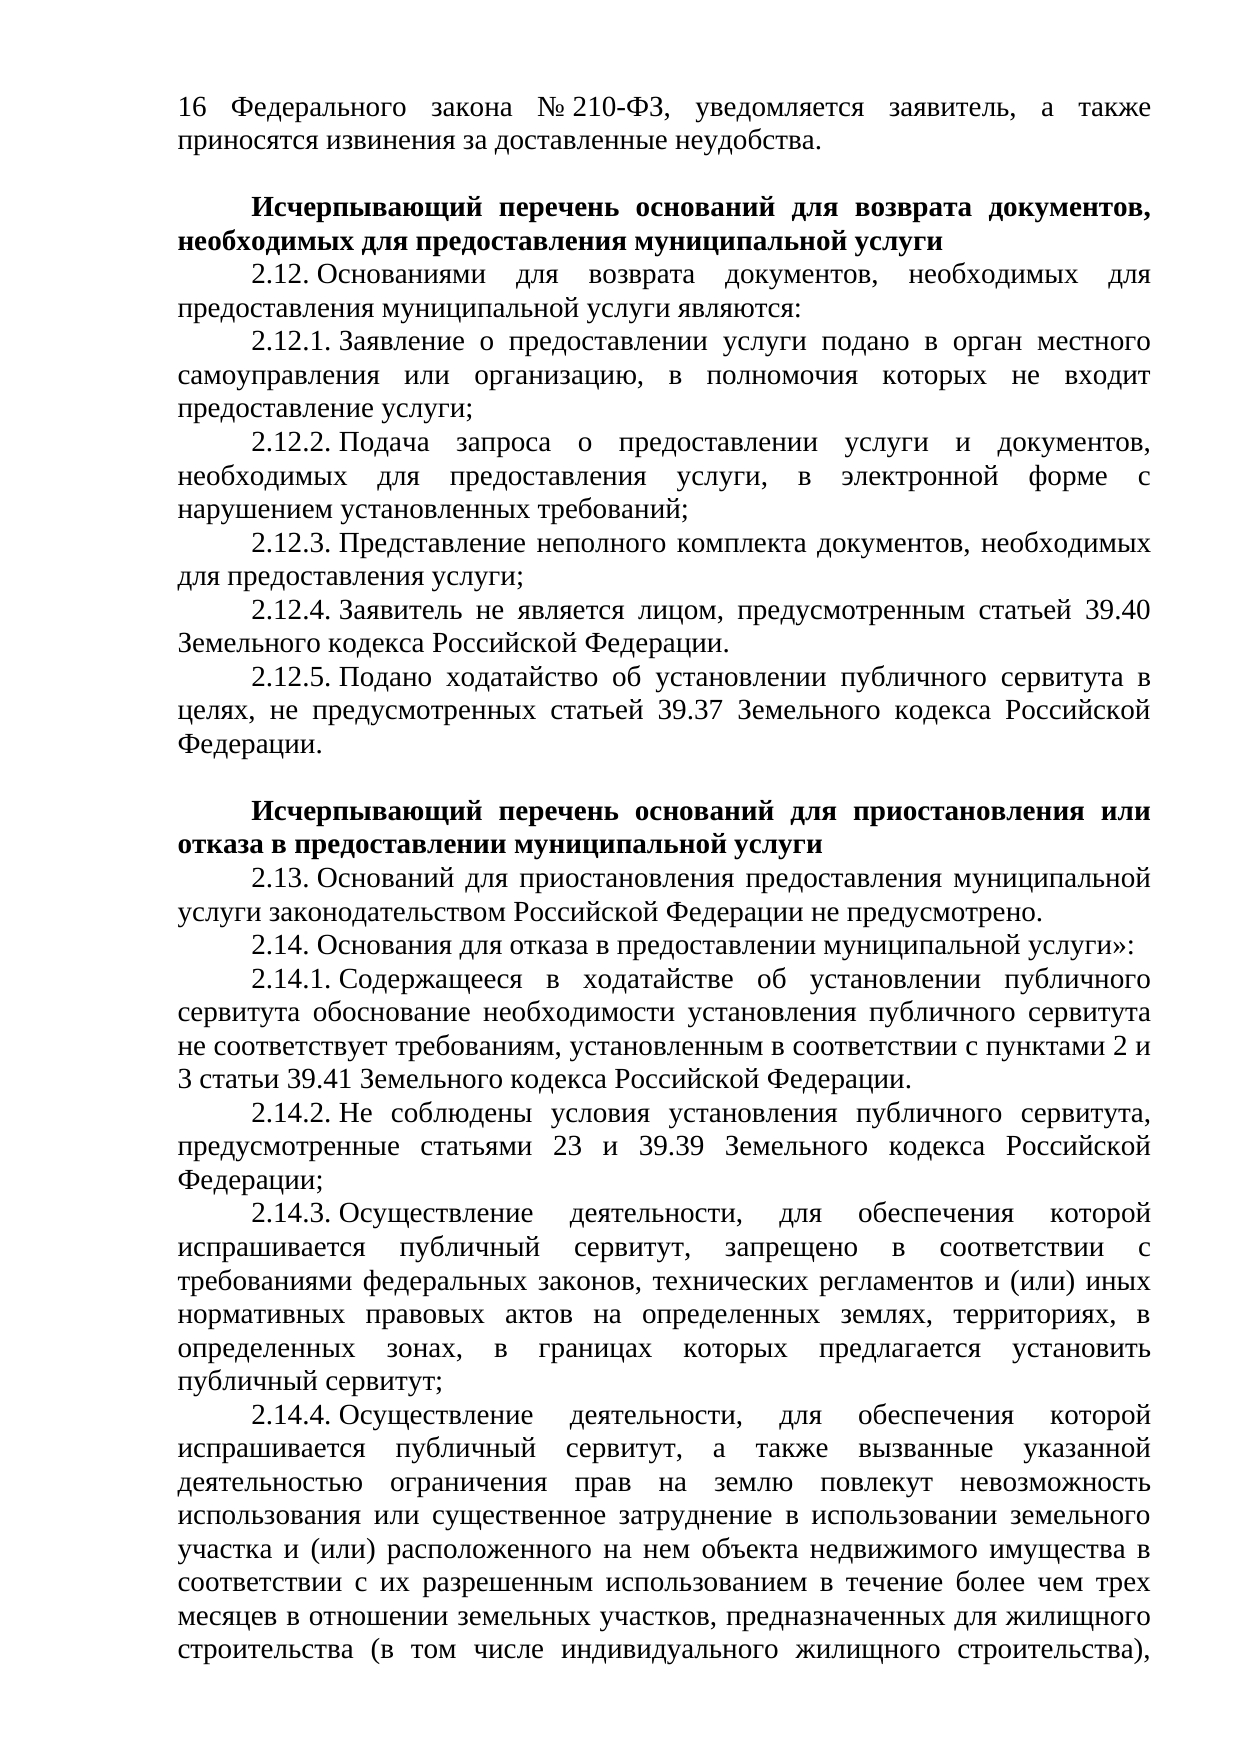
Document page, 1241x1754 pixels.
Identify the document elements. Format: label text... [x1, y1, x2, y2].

text Исчерпывающий перечень оснований для возврата документов, необходимых для предоставления муниципальной услуги [177, 189, 1152, 256]
text 2.14. Основания для отказа в предоставлении муниципальной услуги»: [177, 927, 1152, 961]
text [177, 89, 1152, 156]
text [177, 1397, 1152, 1665]
text 2.12.4. Заявитель не является лицом, предусмотренным статьей 39.40 Земельного кодекса Российской Федерации. [177, 592, 1152, 659]
text 2.12.1. Заявление о предоставлении услуги подано в орган местного самоуправления или организацию, в полномочия которых не входит предоставление услуги; [177, 323, 1152, 424]
text 2.12.2. Подача запроса о предоставлении услуги и документов, необходимых для предоставления услуги, в электронной форме с нарушением установленных требований; [177, 424, 1152, 525]
text 2.12. Основаниями для возврата документов, необходимых для предоставления муниципальной услуги являются: [177, 256, 1152, 323]
text Исчерпывающий перечень оснований для приостановления или отказа в предоставлении муниципальной услуги [177, 793, 1152, 860]
text 2.12.3. Представление неполного комплекта документов, необходимых для предоставления услуги; [177, 525, 1152, 592]
text 2.13. Оснований для приостановления предоставления муниципальной услуги законодательством Российской Федерации не предусмотрено. [177, 860, 1152, 927]
text 2.14.2. Не соблюдены условия установления публичного сервитута, предусмотренные статьями 23 и 39.39 Земельного кодекса Российской Федерации; [177, 1095, 1152, 1196]
text 2.14.3. Осуществление деятельности, для обеспечения которой испрашивается публичный сервитут, запрещено в соответствии с требованиями федеральных законов, технических регламентов и (или) иных нормативных правовых актов на определенных землях, территориях, в определенных зонах, в границах которых предлагается установить публичный сервитут; [177, 1196, 1152, 1397]
text 2.12.5. Подано ходатайство об установлении публичного сервитута в целях, не предусмотренных статьей 39.37 Земельного кодекса Российской Федерации. [177, 659, 1152, 759]
text 2.14.1. Содержащееся в ходатайстве об установлении публичного сервитута обоснование необходимости установления публичного сервитута не соответствует требованиям, установленным в соответствии с пунктами 2 и 3 статьи 39.41 Земельного кодекса Российской Федерации. [177, 961, 1152, 1095]
